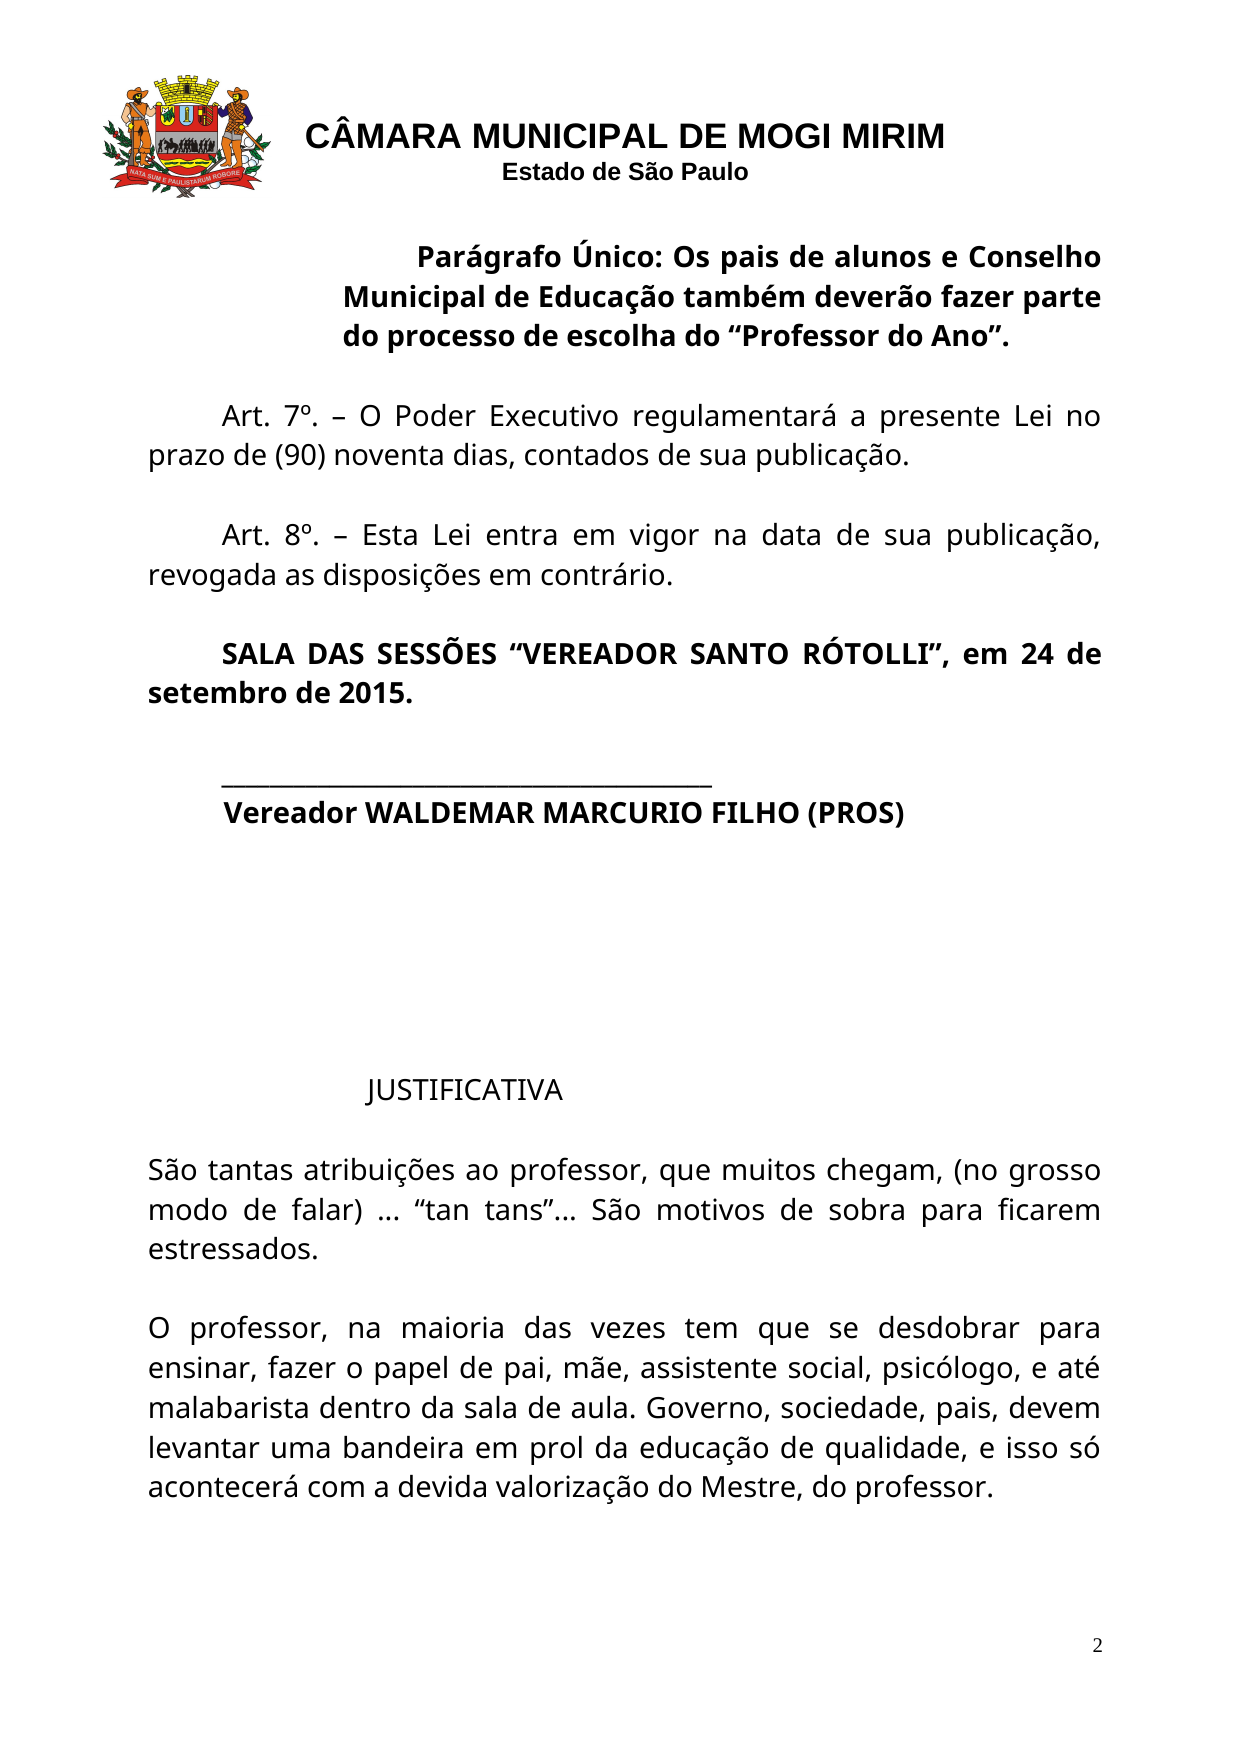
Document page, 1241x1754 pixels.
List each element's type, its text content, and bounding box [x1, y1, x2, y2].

text JUSTIFICATIVA [148, 1070, 1103, 1109]
text Parágrafo Único: Os pais de alunos e Conselho Municipal de Educação também deverão fazer parte do processo de escolha do “Professor do Ano”. [148, 236, 1103, 355]
text _________________________________________ [148, 752, 1103, 792]
text SALA DAS SESSÕES “VEREADOR SANTO RÓTOLLI”, em 24 de setembro de 2015. [148, 633, 1103, 712]
text Art. 7º. – O Poder Executivo regulamentará a presente Lei no prazo de (90) noventa dias, contados de sua publicação. [148, 395, 1103, 474]
text O professor, na maioria das vezes tem que se desdobrar para ensinar, fazer o papel de pai, mãe, assistente social, psicólogo, e até malabarista dentro da sala de aula. Governo, sociedade, pais, devem levantar uma bandeira em prol da educação de qualidade, e isso só acontecerá com a devida valorização do Mestre, do professor. [148, 1308, 1103, 1506]
text Art. 8º. – Esta Lei entra em vigor na data de sua publicação, revogada as disposições em contrário. [148, 514, 1103, 593]
text Vereador WALDEMAR MARCURIO FILHO (PROS) [148, 792, 1103, 832]
picture [101, 75, 272, 198]
text São tantas atribuições ao professor, que muitos chegam, (no grosso modo de falar) ... “tan tans”... São motivos de sobra para ficarem estressados. [148, 1149, 1103, 1268]
